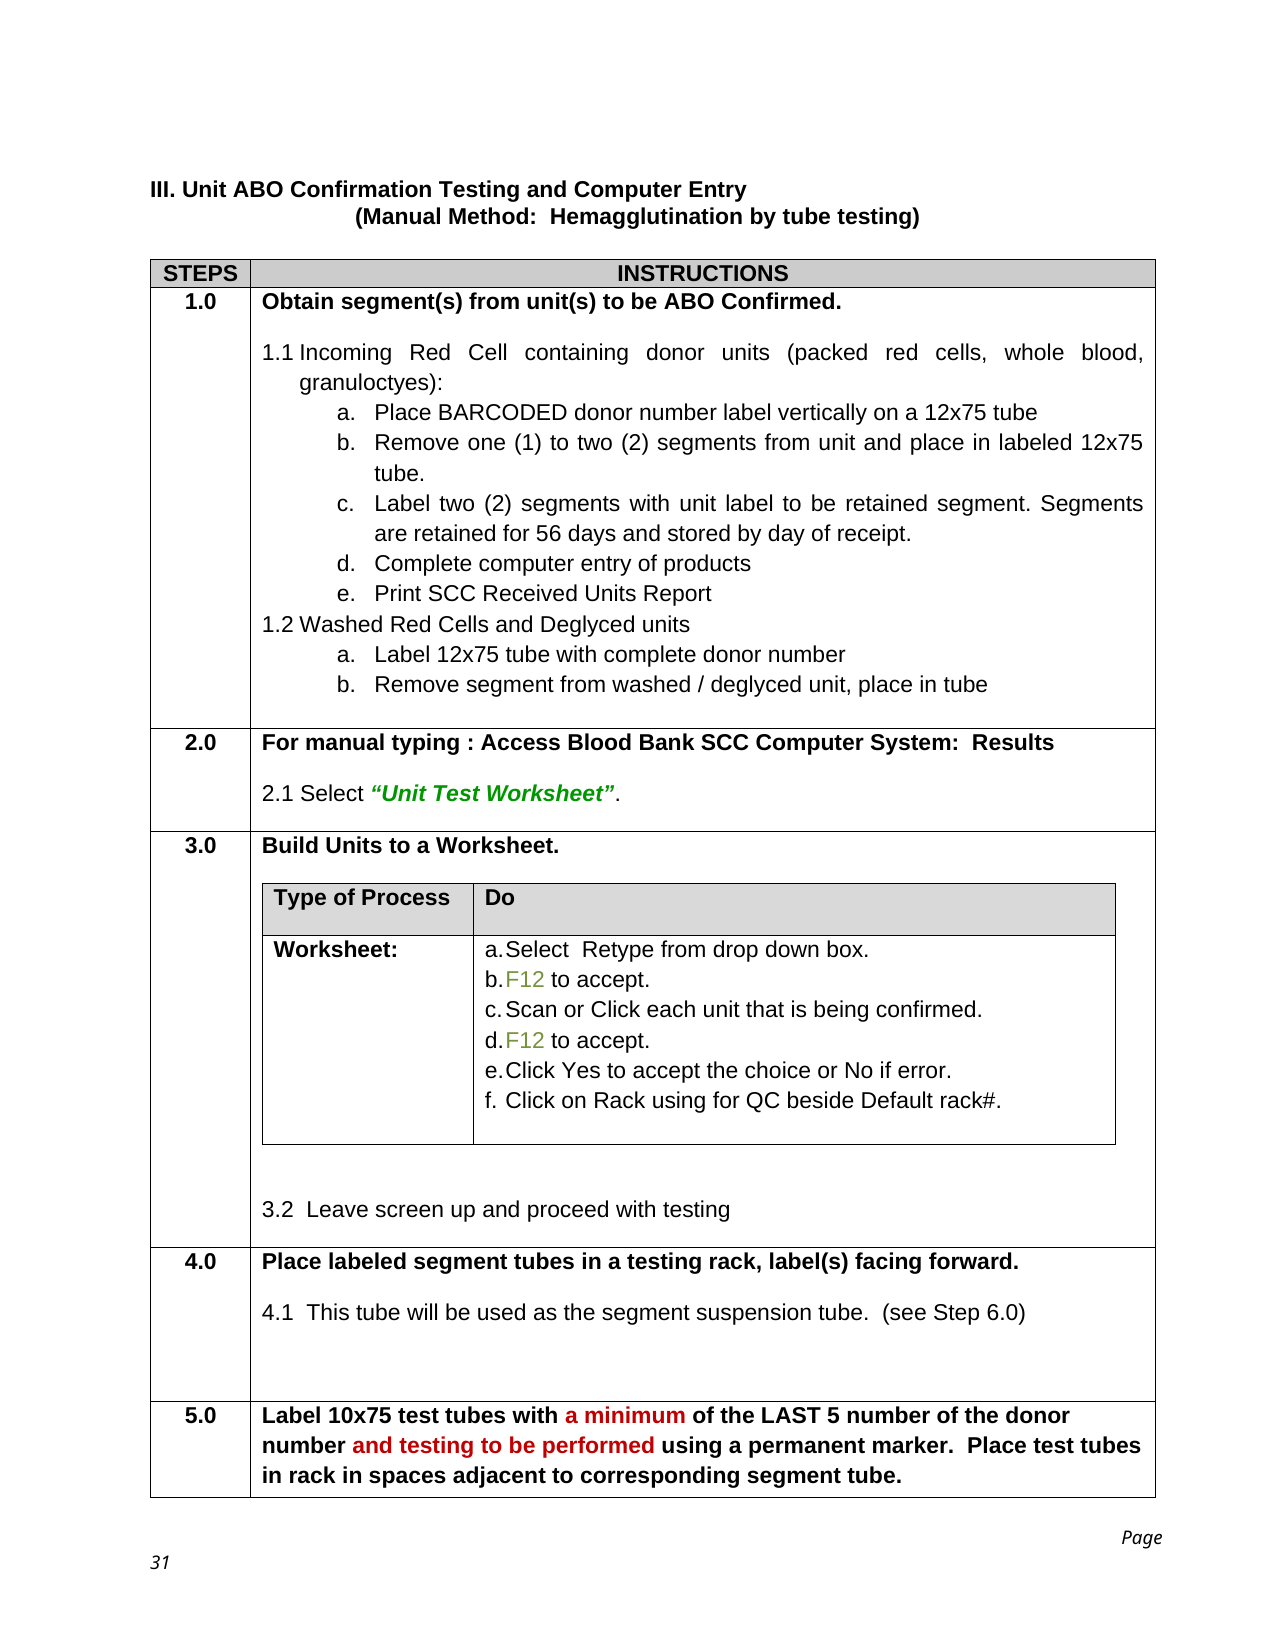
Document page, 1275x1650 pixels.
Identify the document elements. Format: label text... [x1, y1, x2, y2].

table_cell 4.0 [151, 1248, 250, 1401]
table_cell Place labeled segment tubes in a testing rack, label(s) facing forward. 4.1 This tube will be used as the segment suspension tube. (see Step 6.0) [251, 1248, 1155, 1401]
text (Manual Method: Hemagglutination by tube testing) [150, 203, 1125, 229]
table_cell For manual typing : Access Blood Bank SCC Computer System: Results 2.1 Select “Unit Test Worksheet”. [251, 729, 1155, 831]
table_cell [251, 1402, 1155, 1497]
table_cell 3.0 [151, 832, 250, 1247]
table_cell 1.0 [151, 288, 250, 728]
table_cell Obtain segment(s) from unit(s) to be ABO Confirmed. Incoming Red Cell containing donor units (packed red cells, whole blood, granuloctyes): Place BARCODED donor number label vertically on a 12x75 tube Remove one (1) to two (2) segments from unit and place in labeled 12x75 tube. Label two (2) segments with unit label to be retained segment. Segments are retained for 56 days and stored by day of receipt. Complete computer entry of products Print SCC Received Units Report Washed Red Cells and Deglyced units Label 12x75 tube with complete donor number Remove segment from washed / deglyced unit, place in tube [251, 288, 1155, 728]
table_cell 5.0 [151, 1402, 250, 1497]
table_cell Build Units to a Worksheet. 3.2 Leave screen up and proceed with testing [251, 832, 1155, 1247]
table_header INSTRUCTIONS [251, 260, 1155, 287]
table_cell 2.0 [151, 729, 250, 831]
table_header STEPS [151, 260, 250, 287]
text III. Unit ABO Confirmation Testing and Computer Entry [150, 176, 1125, 203]
